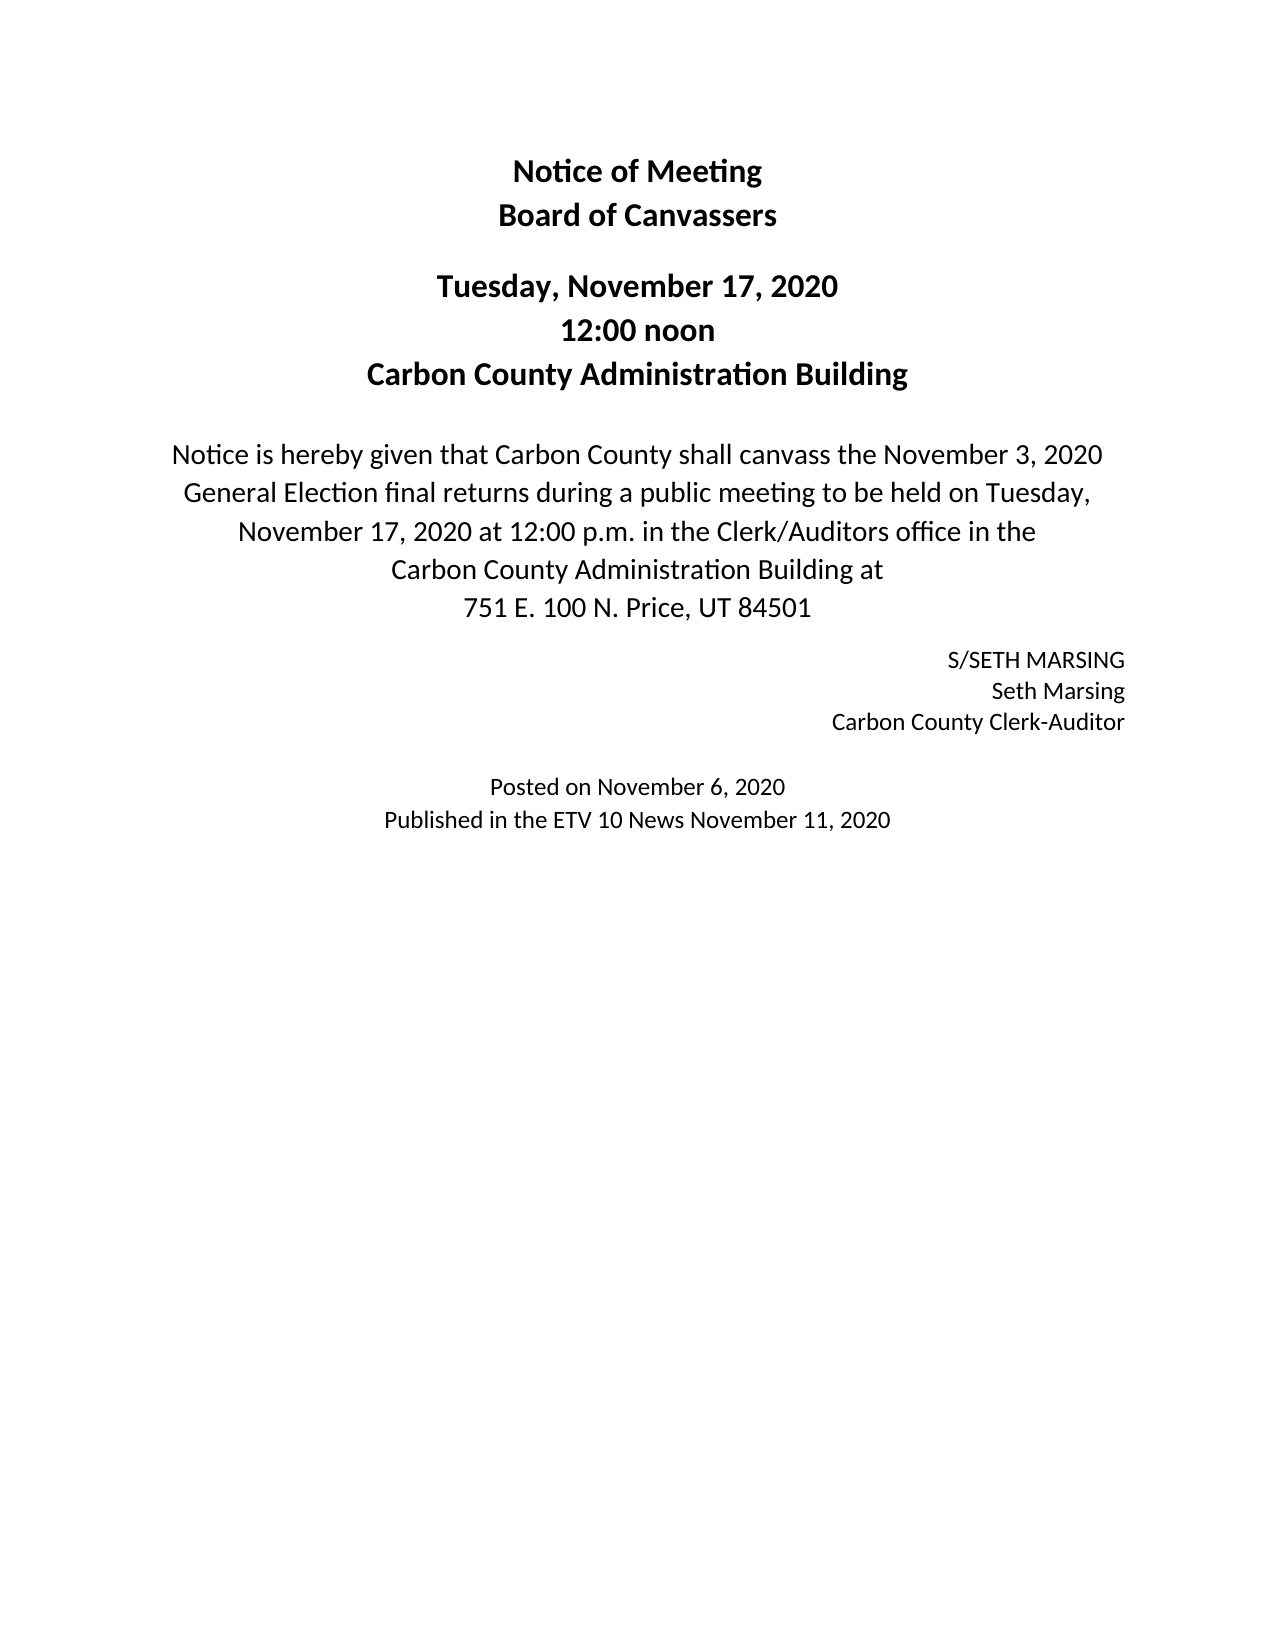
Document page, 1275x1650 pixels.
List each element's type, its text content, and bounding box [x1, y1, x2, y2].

text Tuesday, November 17, 2020 [150, 265, 1125, 306]
text Carbon County Administration Building at [150, 551, 1125, 587]
text 751 E. 100 N. Price, UT 84501 [150, 589, 1125, 625]
text Notice is hereby given that Carbon County shall canvass the November 3, 2020 General Election final returns during a public meeting to be held on Tuesday, November 17, 2020 at 12:00 p.m. in the Clerk/Auditors office in the [150, 436, 1125, 548]
text Board of Canvassers [150, 194, 1125, 235]
text Published in the ETV 10 News November 11, 2020 [150, 804, 1125, 834]
text Seth Marsing [150, 675, 1125, 706]
text 12:00 noon [150, 309, 1125, 350]
text Carbon County Clerk-Auditor [150, 706, 1125, 736]
text Notice of Meeting [150, 150, 1125, 191]
text Posted on November 6, 2020 [150, 771, 1125, 802]
text S/SETH MARSING [150, 644, 1125, 675]
text Carbon County Administration Building [150, 353, 1125, 394]
